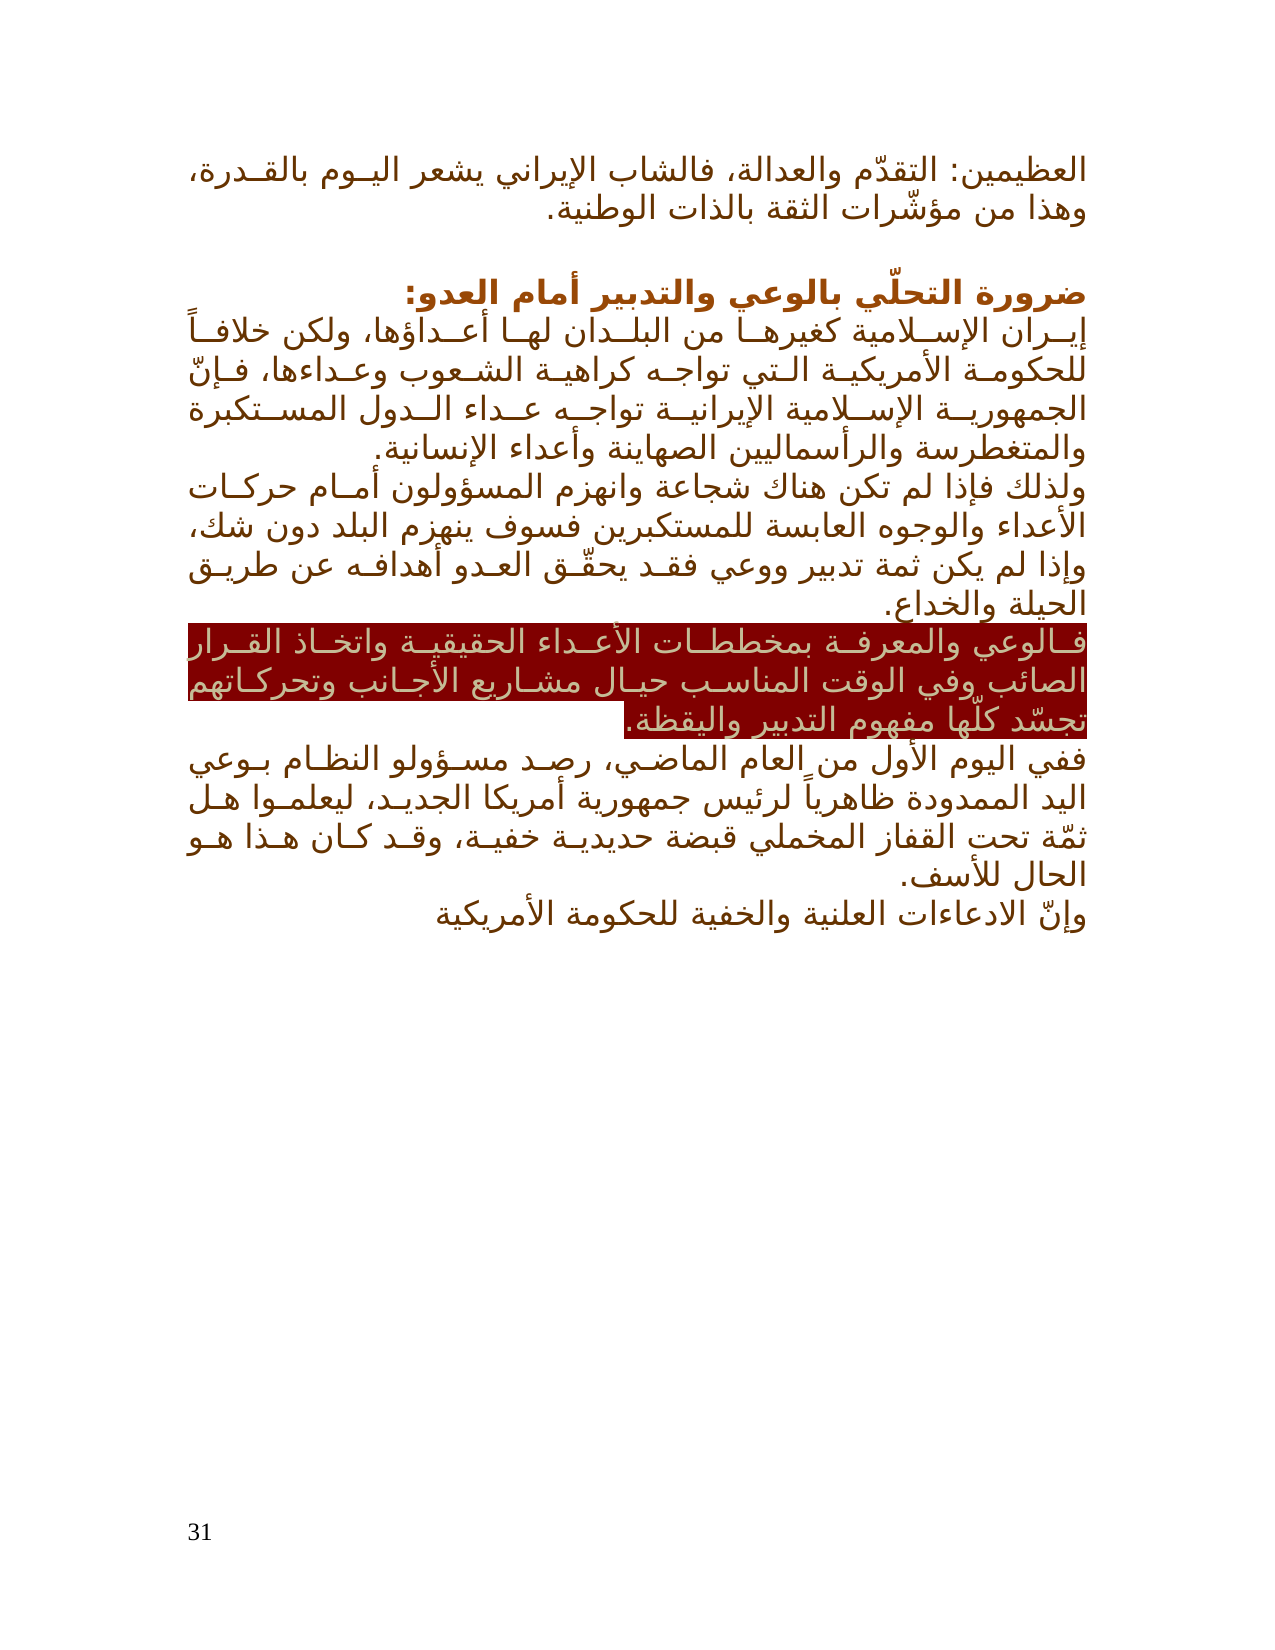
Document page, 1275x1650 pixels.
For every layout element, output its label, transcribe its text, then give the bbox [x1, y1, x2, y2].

text فالوعي والمعرفة بمخططات الأعداء الحقيقية واتخاذ القرار الصائب وفي الوقت المناسب حيال مشاريع الأجانب وتحركاتهم تجسّد كلّها مفهوم التدبير واليقظة. [187, 661, 624, 739]
text وإنّ الادعاءات العلنية والخفية للحكومة الأمريكية [187, 895, 1087, 934]
text العظيمين: التقدّم والعدالة، فالشاب الإيراني يشعر اليوم بالقدرة، وهذا من مؤشّرات الثقة بالذات الوطنية. [187, 150, 1087, 228]
text ولذلك فإذا لم تكن هناك شجاعة وانهزم المسؤولون أمام حركات الأعداء والوجوه العابسة للمستكبرين فسوف ينهزم البلد دون شك، وإذا لم يكن ثمة تدبير ووعي فقد يحقّق العدو أهدافه عن طريق الحيلة والخداع. [187, 467, 1087, 623]
text ضرورة التحلّي بالوعي والتدبير أمام العدو: [187, 273, 1087, 312]
text إيران الإسلامية كغيرها من البلدان لها أعداؤها، ولكن خلافاً للحكومة الأمريكية التي تواجه كراهية الشعوب وعداءها، فإنّ الجمهورية الإسلامية الإيرانية تواجه عداء الدول المستكبرة والمتغطرسة والرأسماليين الصهاينة وأعداء الإنسانية. [187, 312, 1087, 467]
text ففي اليوم الأول من العام الماضي، رصد مسؤولو النظام بوعي اليد الممدودة ظاهرياً لرئيس جمهورية أمريكا الجديد، ليعلموا هل ثمّة تحت القفاز المخملي قبضة حديدية خفية، وقد كان هذا هو الحال للأسف. [187, 739, 1087, 895]
